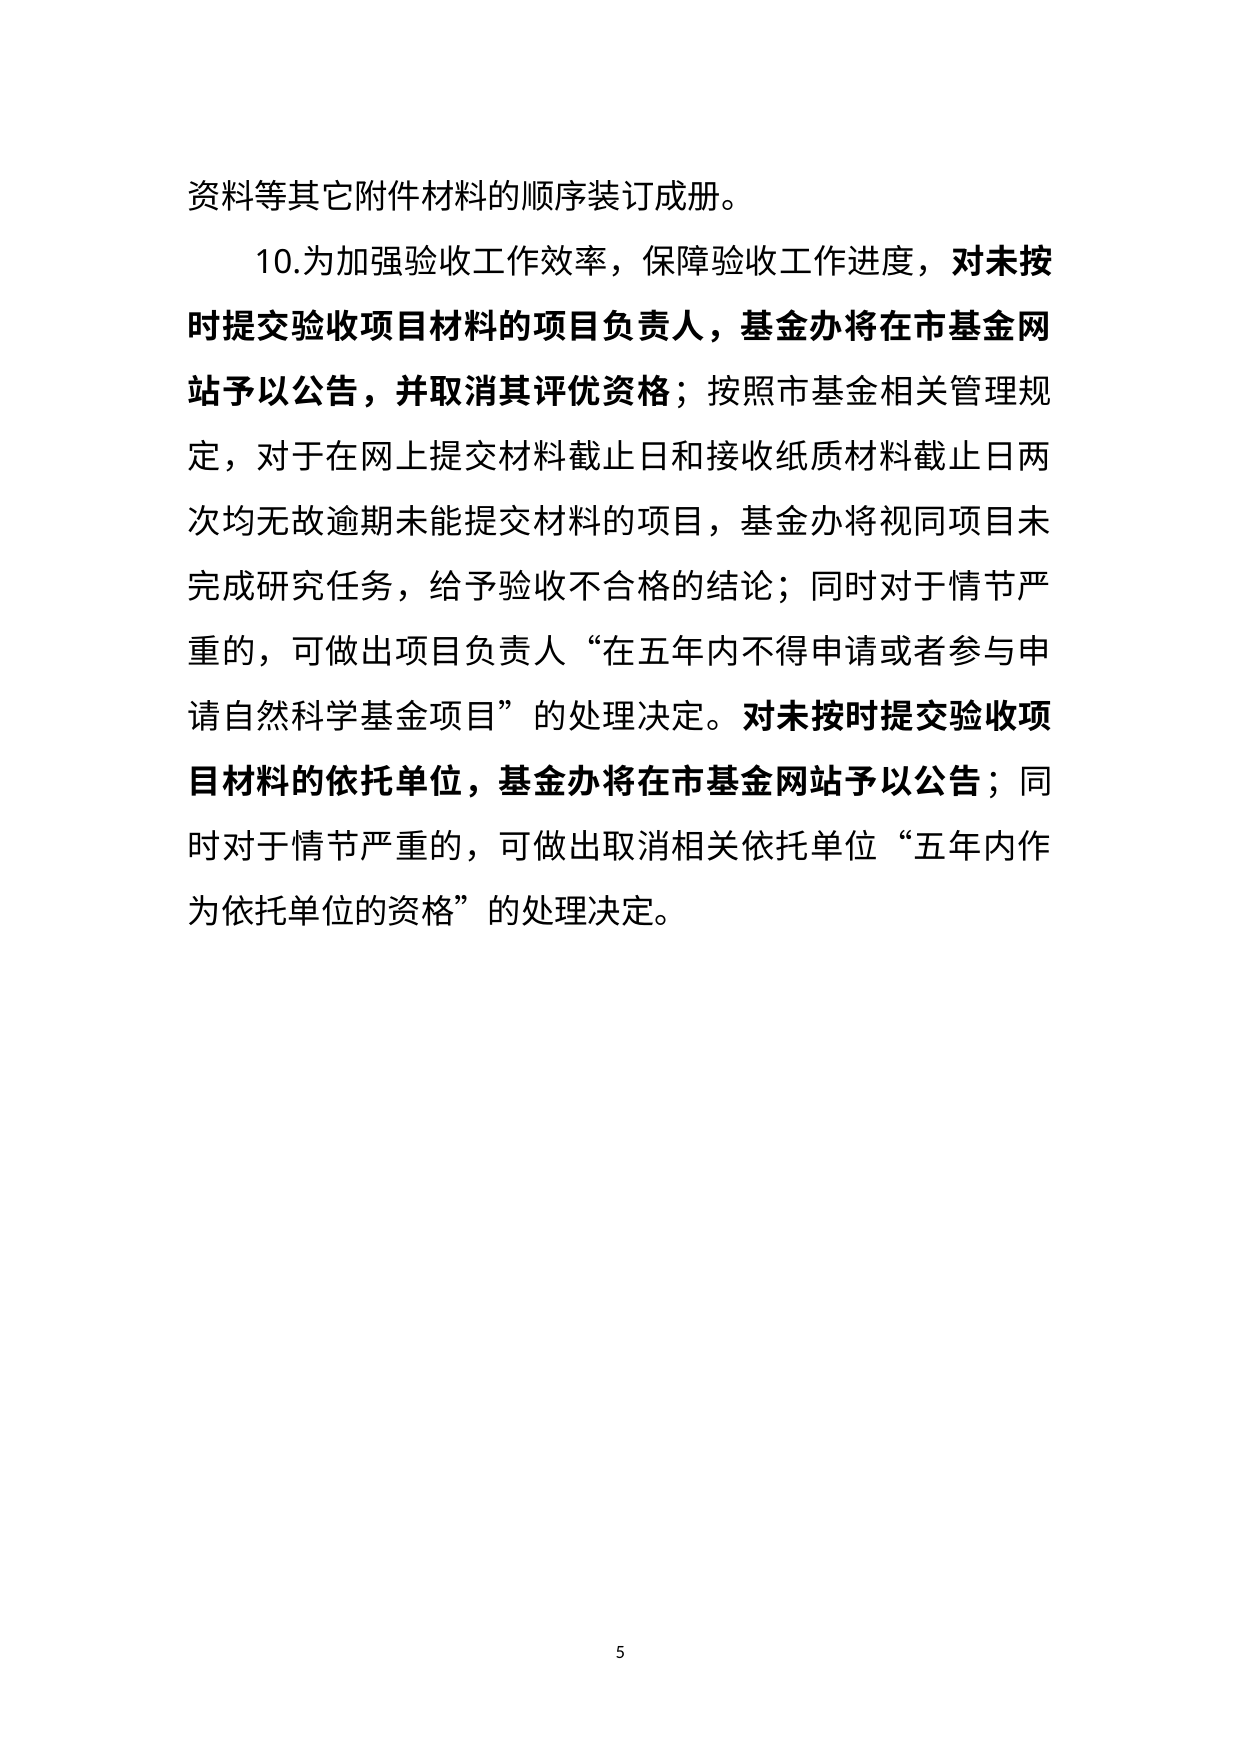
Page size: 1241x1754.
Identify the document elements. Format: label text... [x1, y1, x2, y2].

text 10.为加强验收工作效率，保障验收工作进度，对未按时提交验收项目材料的项目负责人，基金办将在市基金网站予以公告，并取消其评优资格；按照市基金相关管理规定，对于在网上提交材料截止日和接收纸质材料截止日两次均无故逾期未能提交材料的项目，基金办将视同项目未完成研究任务，给予验收不合格的结论；同时对于情节严重的，可做出项目负责人“在五年内不得申请或者参与申请自然科学基金项目”的处理决定。对未按时提交验收项目材料的依托单位，基金办将在市基金网站予以公告；同时对于情节严重的，可做出取消相关依托单位“五年内作为依托单位的资格”的处理决定。 [187, 227, 1053, 942]
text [187, 162, 1053, 227]
